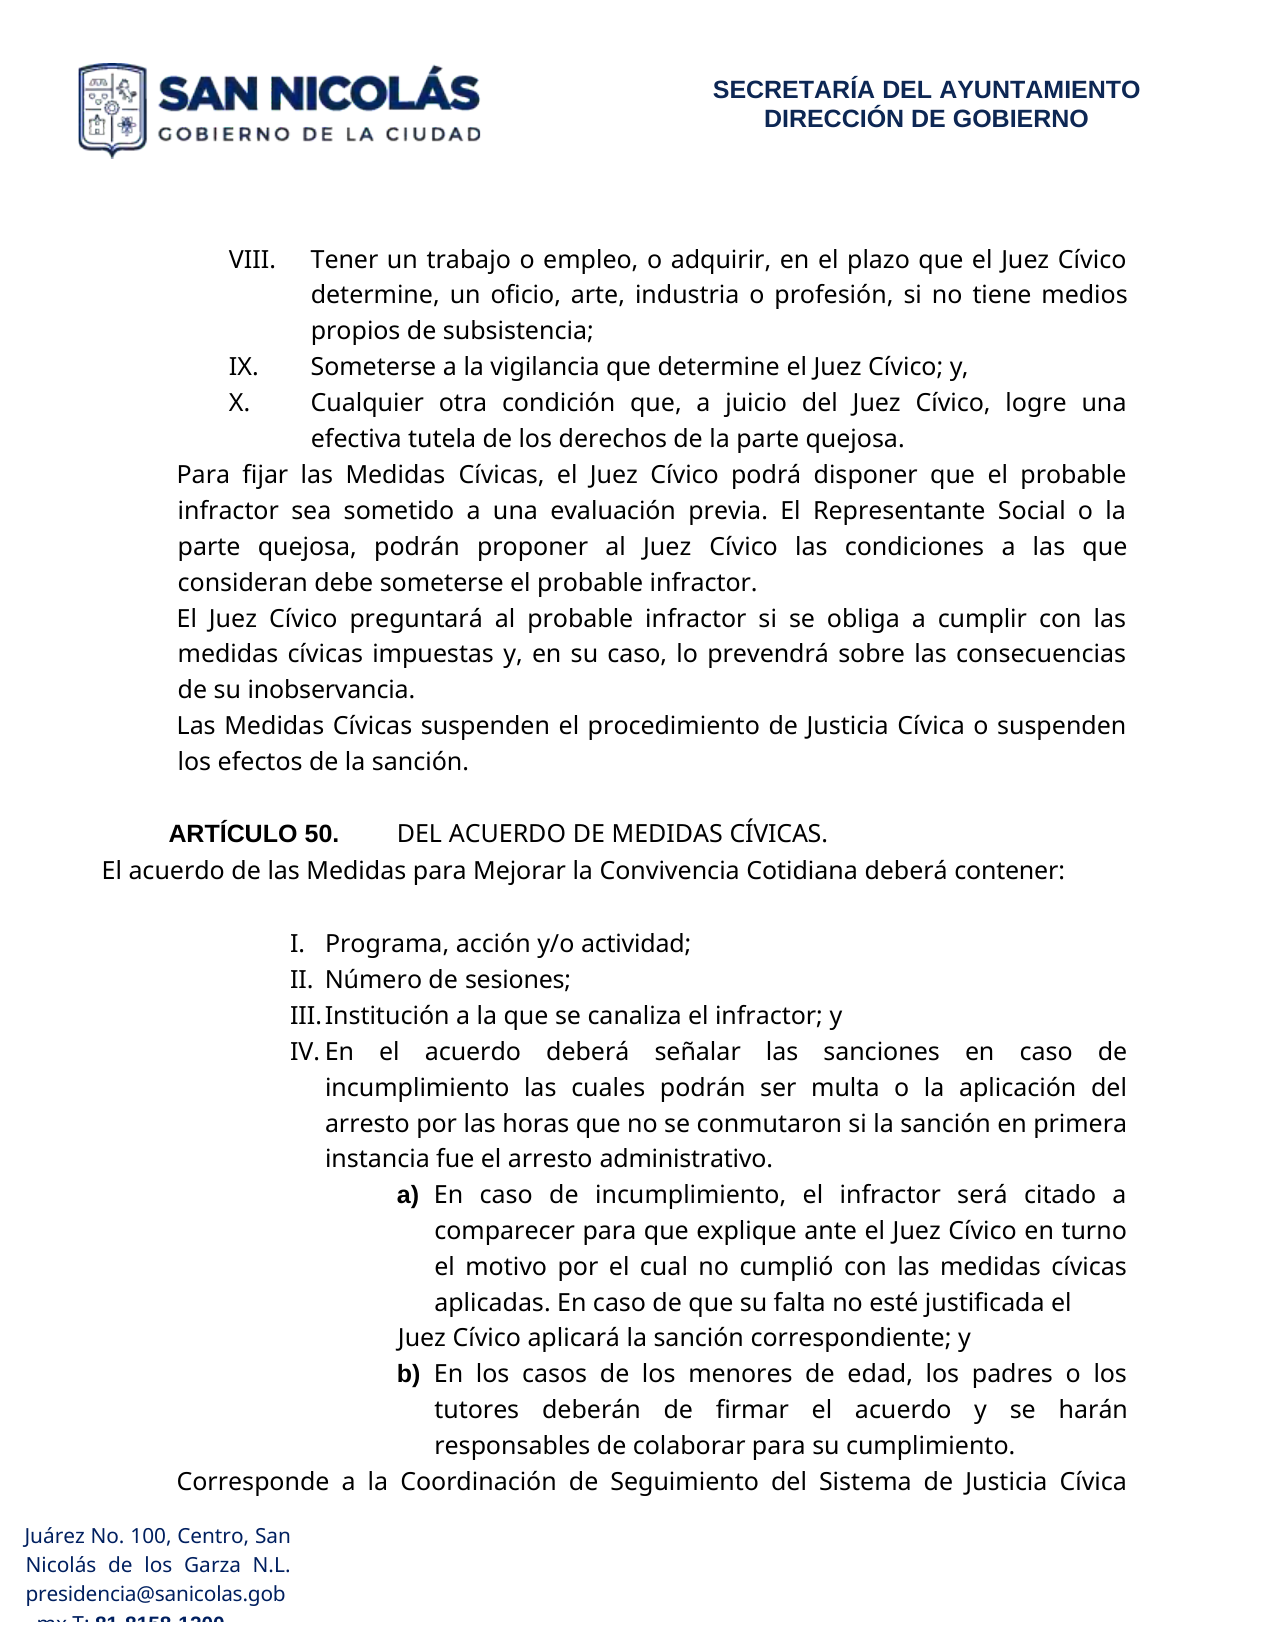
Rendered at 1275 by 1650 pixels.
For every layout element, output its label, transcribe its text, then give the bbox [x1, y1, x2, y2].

text ARTÍCULO 50. DEL ACUERDO DE MEDIDAS CÍVICAS. [168, 816, 1237, 850]
list Número de sesiones; [290, 962, 1237, 996]
text Las Medidas Cívicas suspenden el procedimiento de Justicia Cívica o suspenden los efectos de la sanción. [176, 708, 1127, 777]
list En caso de incumplimiento, el infractor será citado a comparecer para que explique ante el Juez Cívico en turno el motivo por el cual no cumplió con las medidas cívicas aplicadas. En caso de que su falta no esté justificada el [397, 1177, 1128, 1318]
text El Juez Cívico preguntará al probable infractor si se obliga a cumplir con las medidas cívicas impuestas y, en su caso, lo prevendrá sobre las consecuencias de su inobservancia. [176, 600, 1128, 706]
text Juez Cívico aplicará la sanción correspondiente; y [398, 1320, 1237, 1354]
list En los casos de los menores de edad, los padres o los tutores deberán de firmar el acuerdo y se harán responsables de colaborar para su cumplimiento. [397, 1356, 1128, 1461]
list En el acuerdo deberá señalar las sanciones en caso de incumplimiento las cuales podrán ser multa o la aplicación del arresto por las horas que no se conmutaron si la sanción en primera instancia fue el arresto administrativo. [290, 1034, 1128, 1175]
list Programa, acción y/o actividad; [290, 925, 1237, 959]
list Tener un trabajo o empleo, o adquirir, en el plazo que el Juez Cívico determine, un oficio, arte, industria o profesión, si no tiene medios propios de subsistencia; [229, 241, 1128, 347]
picture [78, 63, 481, 159]
text Para fijar las Medidas Cívicas, el Juez Cívico podrá disponer que el probable infractor sea sometido a una evaluación previa. El Representante Social o la parte quejosa, podrán proponer al Juez Cívico las condiciones a las que consideran debe someterse el probable infractor. [176, 457, 1128, 598]
text El acuerdo de las Medidas para Mejorar la Convivencia Cotidiana deberá contener: [101, 852, 1237, 886]
list Institución a la que se canaliza el infractor; y [290, 998, 1237, 1032]
list Cualquier otra condición que, a juicio del Juez Cívico, logre una efectiva tutela de los derechos de la parte quejosa. [229, 385, 1127, 455]
list Someterse a la vigilancia que determine el Juez Cívico; y, [229, 349, 1237, 383]
